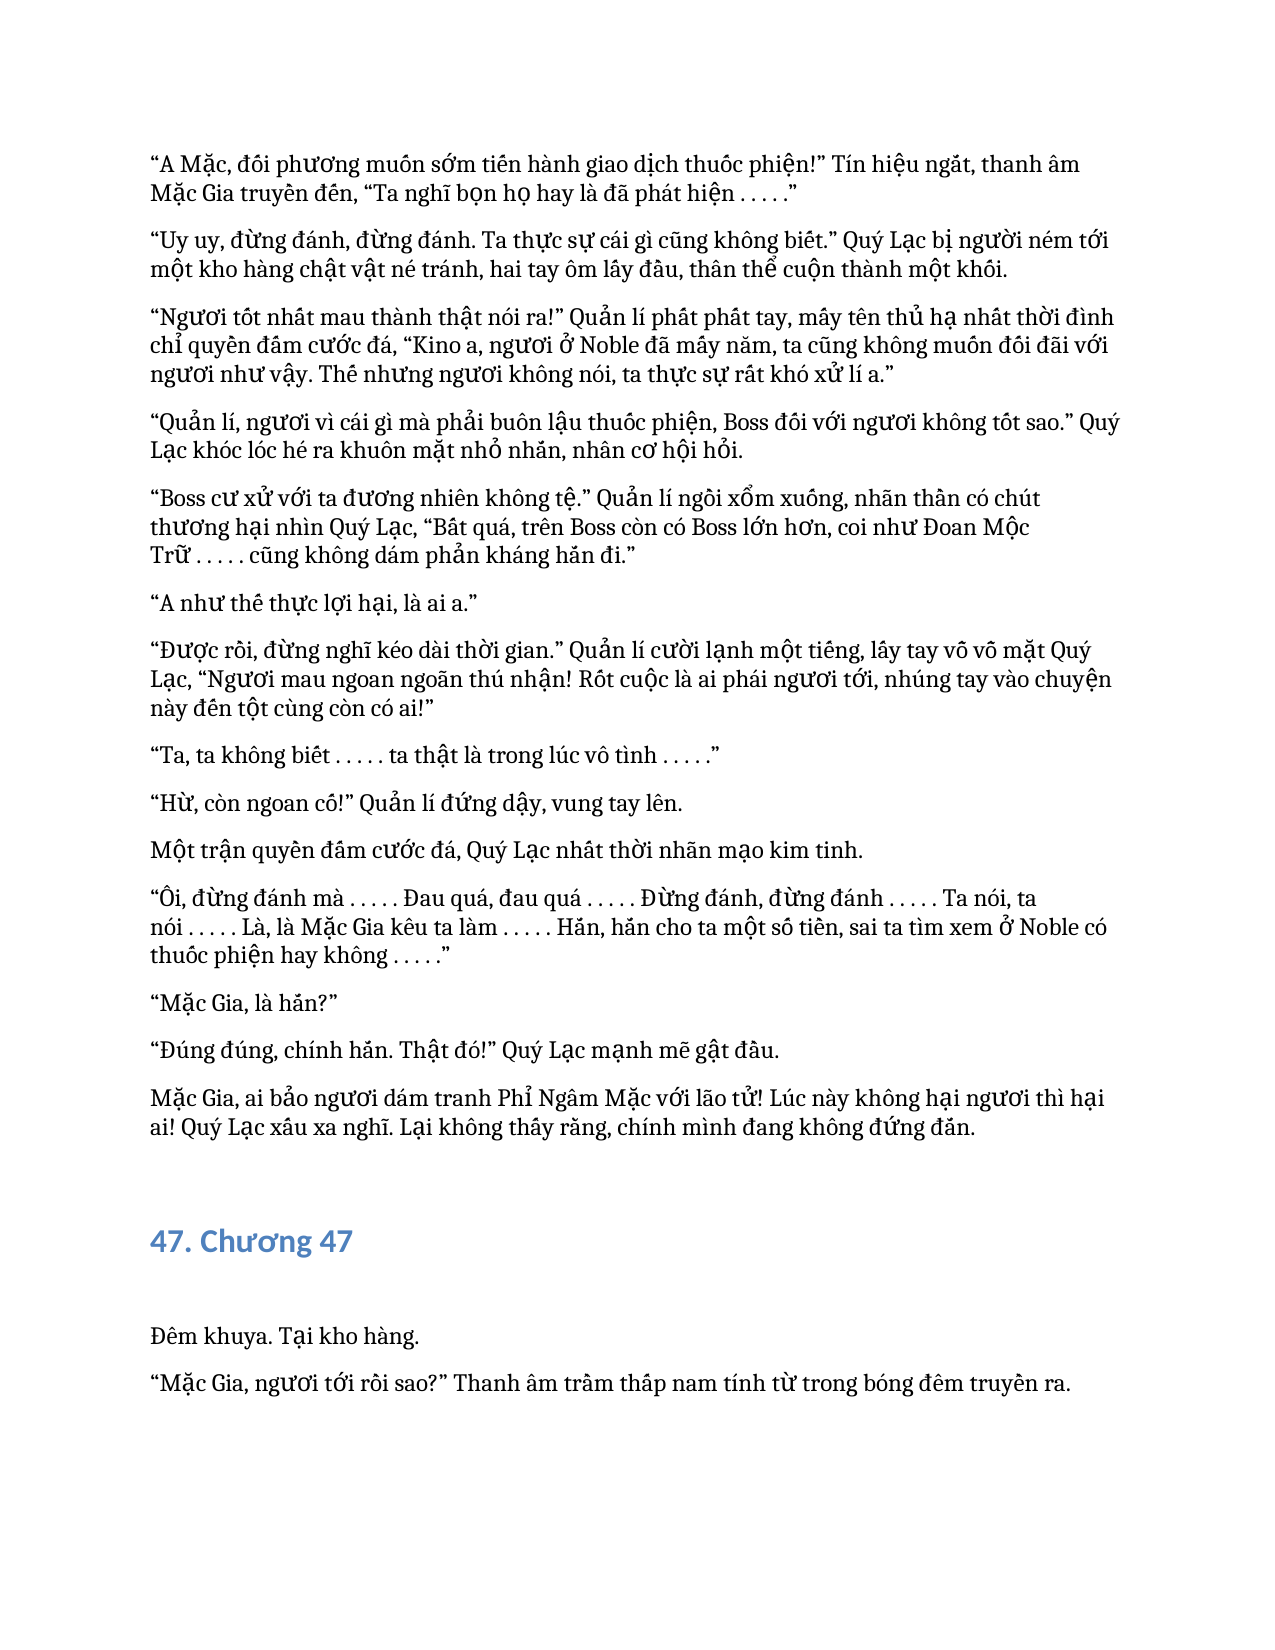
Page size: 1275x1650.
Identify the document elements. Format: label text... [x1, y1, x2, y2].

text “Boss cư xử với ta đương nhiên không tệ.” Quản lí ngồi xổm xuống, nhãn thần có chút thương hại nhìn Quý Lạc, “Bất quá, trên Boss còn có Boss lớn hơn, coi như Đoan Mộc Trữ . . . . . cũng không dám phản kháng hắn đi.” [150, 484, 1125, 570]
text Mặc Gia, ai bảo ngươi dám tranh Phỉ Ngâm Mặc với lão tử! Lúc này không hại ngươi thì hại ai! Quý Lạc xấu xa nghĩ. Lại không thấy rằng, chính mình đang không đứng đắn. [150, 1084, 1125, 1199]
text “Ôi, đừng đánh mà . . . . . Đau quá, đau quá . . . . . Đừng đánh, đừng đánh . . . . . Ta nói, ta nói . . . . . Là, là Mặc Gia kêu ta làm . . . . . Hắn, hắn cho ta một số tiền, sai ta tìm xem ở Noble có thuốc phiện hay không . . . . .” [150, 884, 1125, 970]
text Một trận quyền đấm cước đá, Quý Lạc nhất thời nhãn mạo kim tinh. [150, 836, 1125, 865]
text “Hừ, còn ngoan cố!” Quản lí đứng dậy, vung tay lên. [150, 789, 1125, 817]
text “Được rồi, đừng nghĩ kéo dài thời gian.” Quản lí cười lạnh một tiếng, lấy tay vỗ vỗ mặt Quý Lạc, “Ngươi mau ngoan ngoãn thú nhận! Rốt cuộc là ai phái ngươi tới, nhúng tay vào chuyện này đến tột cùng còn có ai!” [150, 636, 1125, 722]
text “Mặc Gia, ngươi tới rồi sao?” Thanh âm trầm thấp nam tính từ trong bóng đêm truyền ra. [150, 1369, 1125, 1398]
text “A như thế thực lợi hại, là ai a.” [150, 589, 1125, 617]
text “Mặc Gia, là hắn?” [150, 989, 1125, 1017]
text “Ngươi tốt nhất mau thành thật nói ra!” Quản lí phất phất tay, mấy tên thủ hạ nhất thời đình chỉ quyền đấm cước đá, “Kino a, ngươi ở Noble đã mấy năm, ta cũng không muốn đối đãi với ngươi như vậy. Thế nhưng ngươi không nói, ta thực sự rất khó xử lí a.” [150, 302, 1125, 389]
text “A Mặc, đối phương muốn sớm tiến hành giao dịch thuốc phiện!” Tín hiệu ngắt, thanh âm Mặc Gia truyền đến, “Ta nghĩ bọn họ hay là đã phát hiện . . . . .” [150, 150, 1125, 207]
text “Đúng đúng, chính hắn. Thật đó!” Quý Lạc mạnh mẽ gật đầu. [150, 1036, 1125, 1065]
subtitle 47. Chương 47 [150, 1219, 1125, 1260]
text “Quản lí, ngươi vì cái gì mà phải buôn lậu thuốc phiện, Boss đối với ngươi không tốt sao.” Quý Lạc khóc lóc hé ra khuôn mặt nhỏ nhắn, nhân cơ hội hỏi. [150, 407, 1125, 465]
text Đêm khuya. Tại kho hàng. [150, 1264, 1125, 1350]
text “Ta, ta không biết . . . . . ta thật là trong lúc vô tình . . . . .” [150, 741, 1125, 770]
text “Uy uy, đừng đánh, đừng đánh. Ta thực sự cái gì cũng không biết.” Quý Lạc bị người ném tới một kho hàng chật vật né tránh, hai tay ôm lấy đầu, thân thể cuộn thành một khối. [150, 226, 1125, 284]
